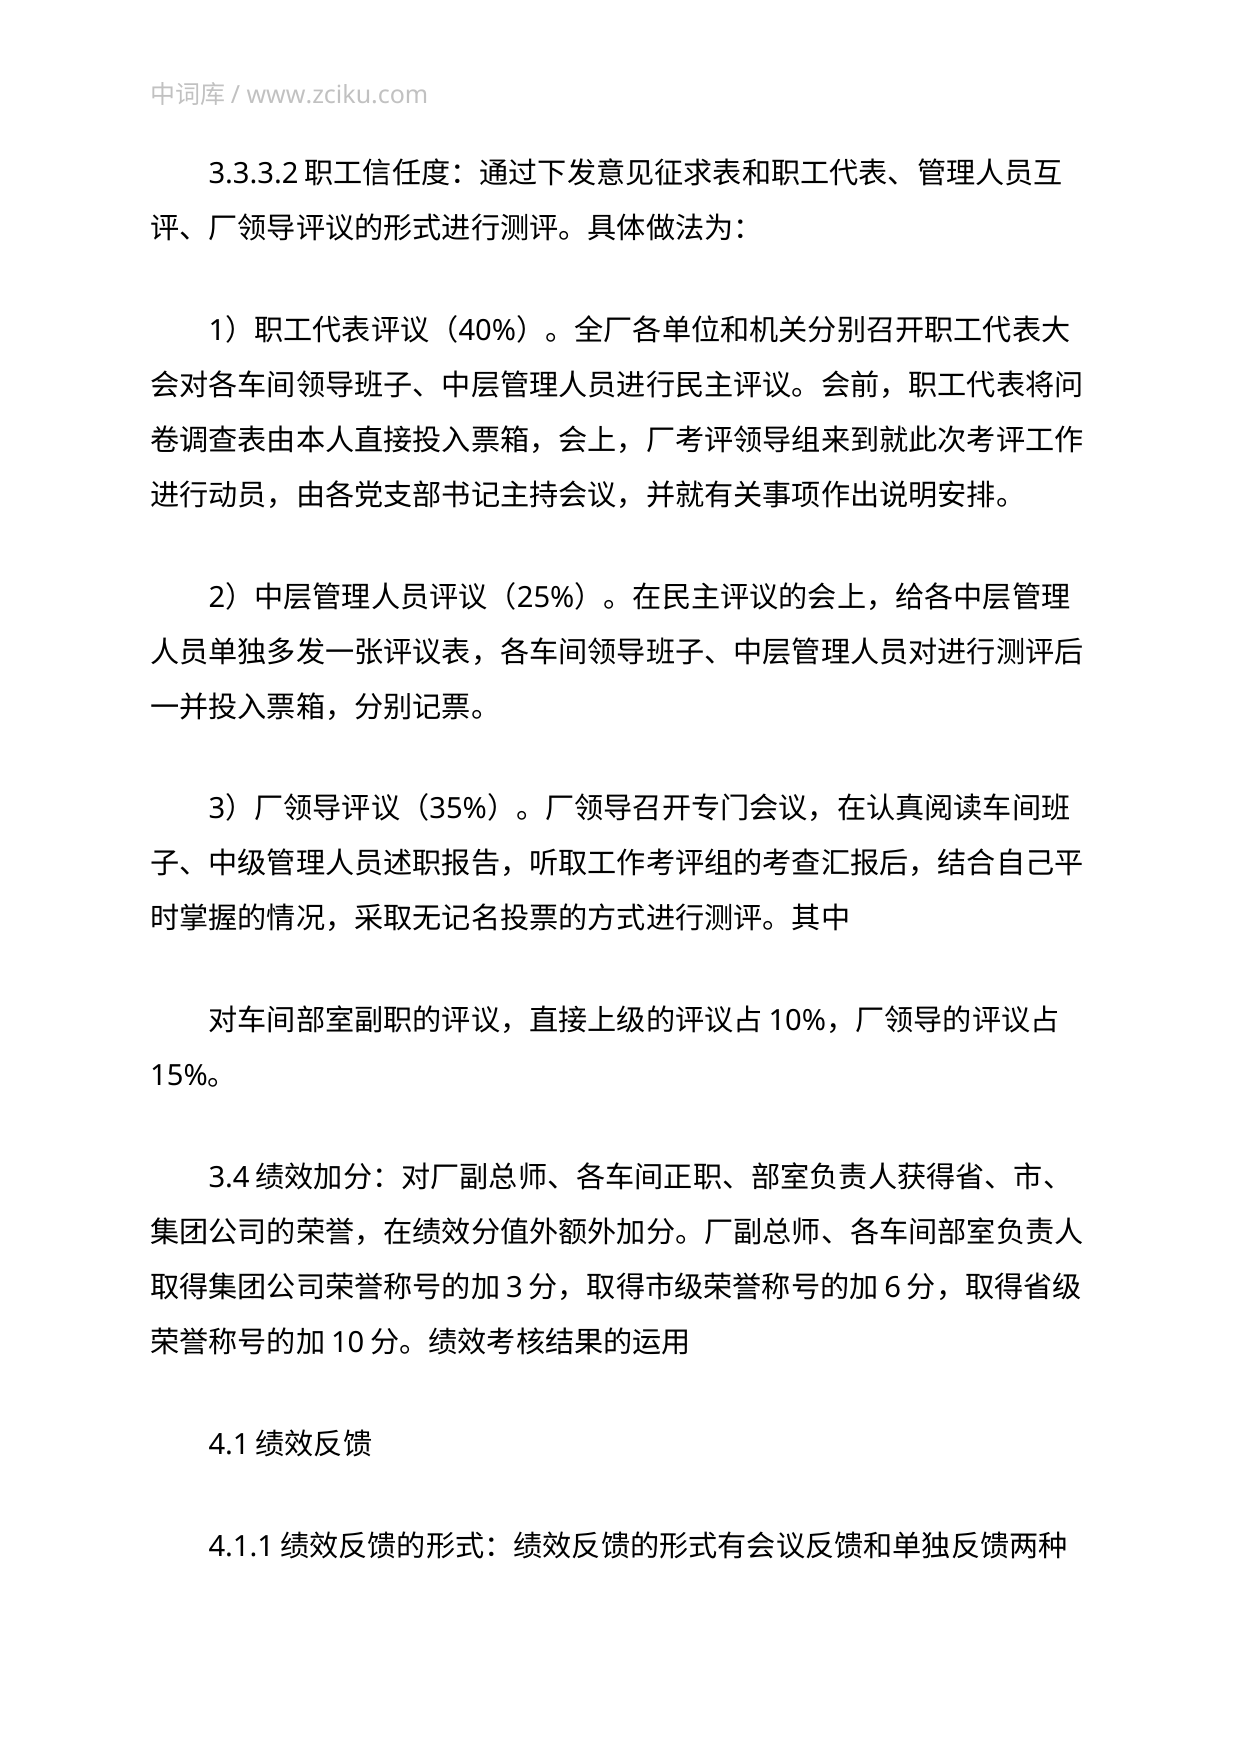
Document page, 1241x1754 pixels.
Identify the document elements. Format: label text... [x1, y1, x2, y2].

text 3.4绩效加分：对厂副总师、各车间正职、部室负责人获得省、市、集团公司的荣誉，在绩效分值外额外加分。厂副总师、各车间部室负责人取得集团公司荣誉称号的加3分，取得市级荣誉称号的加6分，取得省级荣誉称号的加10分。绩效考核结果的运用 [150, 1154, 1090, 1361]
text 1）职工代表评议（40%）。全厂各单位和机关分别召开职工代表大会对各车间领导班子、中层管理人员进行民主评议。会前，职工代表将问卷调查表由本人直接投入票箱，会上，厂考评领导组来到就此次考评工作进行动员，由各党支部书记主持会议，并就有关事项作出说明安排。 [150, 307, 1090, 514]
text 2）中层管理人员评议（25%）。在民主评议的会上，给各中层管理人员单独多发一张评议表，各车间领导班子、中层管理人员对进行测评后一并投入票箱，分别记票。 [150, 573, 1090, 726]
text 3.3.3.2职工信任度：通过下发意见征求表和职工代表、管理人员互评、厂领导评议的形式进行测评。具体做法为： [150, 150, 1090, 247]
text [150, 1522, 1090, 1565]
text 4.1绩效反馈 [150, 1421, 1090, 1463]
text 对车间部室副职的评议，直接上级的评议占10%，厂领导的评议占15%。 [150, 997, 1090, 1094]
text 3）厂领导评议（35%）。厂领导召开专门会议，在认真阅读车间班子、中级管理人员述职报告，听取工作考评组的考查汇报后，结合自己平时掌握的情况，采取无记名投票的方式进行测评。其中 [150, 785, 1090, 937]
